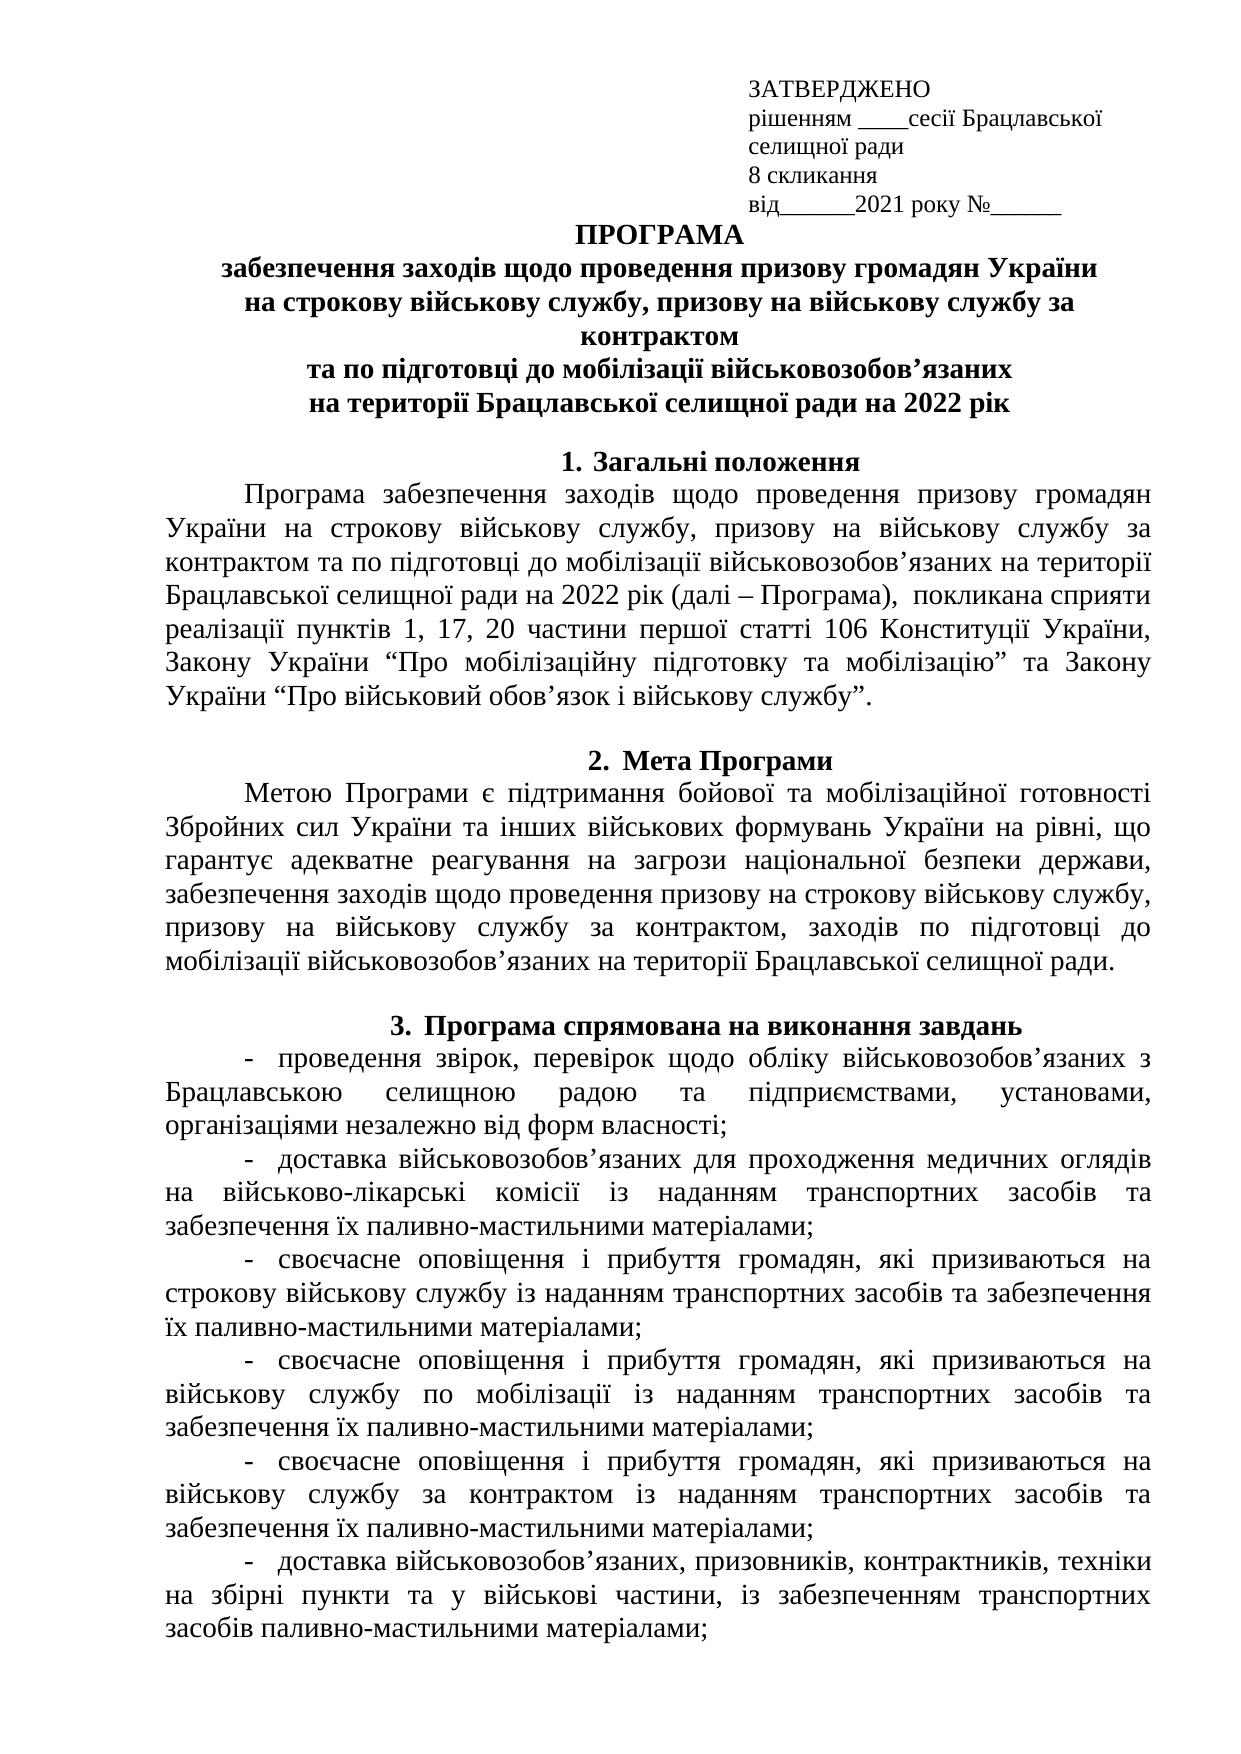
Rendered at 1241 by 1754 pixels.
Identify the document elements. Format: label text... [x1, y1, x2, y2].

text рішенням ____сесії Брацлавської селищної ради [748, 103, 1152, 160]
text ЗАТВЕРДЖЕНО [748, 74, 1152, 103]
list Загальні положення [561, 448, 1152, 477]
text Метою Програми є підтримання бойової та мобілізаційної готовності Збройних сил України та інших військових формувань України на рівні, що гарантує адекватне реагування на загрози національної безпеки держави, забезпечення заходів щодо проведення призову на строкову військову службу, призову на військову службу за контрактом, заходів по підготовці до мобілізації військовозобов’язаних на території Брацлавської селищної ради. [165, 776, 1152, 977]
list доставка військовозобов’язаних для проходження медичних оглядів на військово-лікарські комісії із наданням транспортних засобів та забезпечення їх паливно-мастильними матеріалами; [165, 1142, 1152, 1242]
list Програма спрямована на виконання завдань [390, 1012, 1152, 1041]
list Мета Програми [588, 747, 1152, 776]
list доставка військовозобов’язаних, призовників, контрактників, техніки на збірні пункти та у військові частини, із забезпеченням транспортних засобів паливно-мастильними матеріалами; [165, 1544, 1152, 1645]
text забезпечення заходів щодо проведення призову громадян України на строкову військову службу, призову на військову службу за контрактом та по підготовці до мобілізації військовозобов’язаних на території Брацлавської селищної ради на 2022 рік [167, 251, 1152, 419]
text ПРОГРАМА [167, 218, 1152, 251]
list проведення звірок, перевірок щодо обліку військовозобов’язаних з Брацлавською селищною радою та підприємствами, установами, організаціями незалежно від форм власності; [165, 1041, 1152, 1142]
text від______2021 року № [748, 189, 1152, 218]
text 8 скликання [748, 160, 1152, 189]
text Програма забезпечення заходів щодо проведення призову громадян України на строкову військову службу, призову на військову службу за контрактом та по підготовці до мобілізації військовозобов’язаних на території Брацлавської селищної ради на 2022 рік (далі – Програма), покликана сприяти реалізації пунктів 1, 17, 20 частини першої статті 106 Конституції України, Закону України “Про мобілізаційну підготовку та мобілізацію” та Закону України “Про військовий обов’язок і військову службу”. [165, 477, 1152, 712]
list своєчасне оповіщення і прибуття громадян, які призиваються на строкову військову службу із наданням транспортних засобів та забезпечення їх паливно-мастильними матеріалами; [165, 1242, 1152, 1343]
list своєчасне оповіщення і прибуття громадян, які призиваються на військову службу по мобілізації із наданням транспортних засобів та забезпечення їх паливно-мастильними матеріалами; [165, 1343, 1152, 1443]
list своєчасне оповіщення і прибуття громадян, які призиваються на військову службу за контрактом із наданням транспортних засобів та забезпечення їх паливно-мастильними матеріалами; [165, 1443, 1152, 1544]
